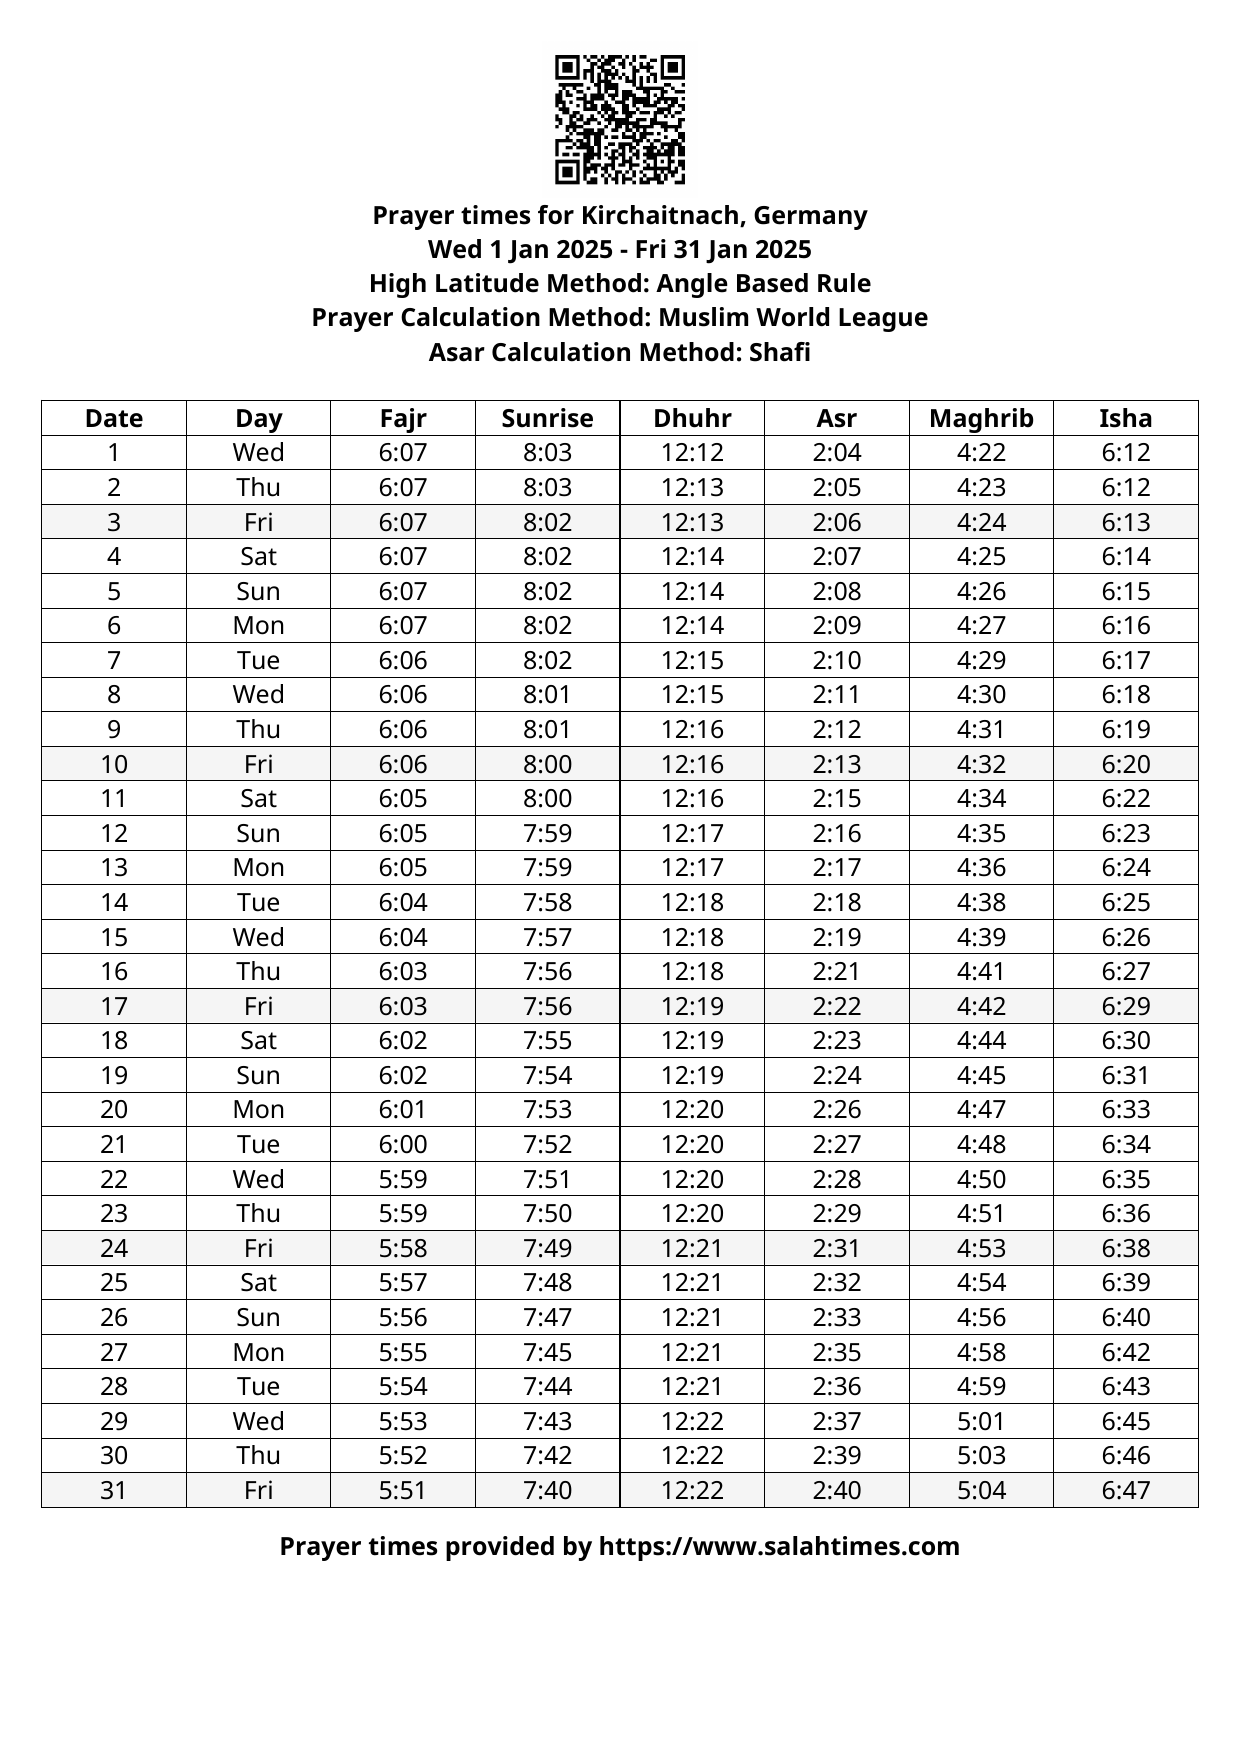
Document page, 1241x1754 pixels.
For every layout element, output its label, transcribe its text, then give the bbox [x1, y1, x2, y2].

table_cell Wed [187, 920, 330, 953]
table_cell 2:39 [765, 1439, 909, 1472]
table_cell 5 [42, 574, 186, 607]
table_cell 4:29 [910, 643, 1053, 677]
table_cell 9 [42, 712, 186, 746]
table_cell Sat [187, 1024, 330, 1057]
table_cell 4:58 [910, 1335, 1053, 1368]
table_cell Fri [187, 505, 330, 538]
table_header Maghrib [910, 401, 1053, 434]
table_cell 12:21 [621, 1335, 764, 1368]
table_cell 4:50 [910, 1162, 1053, 1195]
table_cell 5:59 [331, 1196, 475, 1230]
table_cell 6:35 [1054, 1162, 1198, 1195]
table_cell 2:31 [765, 1231, 909, 1264]
table_cell 6:26 [1054, 920, 1198, 953]
table_cell Sat [187, 781, 330, 815]
table_cell 6 [42, 609, 186, 642]
table_cell 6:33 [1054, 1093, 1198, 1126]
table_cell 6:07 [331, 574, 475, 607]
table_cell 4:39 [910, 920, 1053, 953]
table_cell Thu [187, 470, 330, 504]
table_cell 12:15 [621, 643, 764, 677]
table_cell 8:02 [476, 539, 619, 573]
table_cell 6:02 [331, 1058, 475, 1092]
table_cell 2:21 [765, 954, 909, 988]
table_cell 6:40 [1054, 1300, 1198, 1334]
table_cell 6:05 [331, 816, 475, 849]
table_cell 6:12 [1054, 436, 1198, 469]
table_cell 7:40 [476, 1473, 619, 1507]
table_cell Mon [187, 851, 330, 884]
table_cell 12:22 [621, 1439, 764, 1472]
table_cell 5:04 [910, 1473, 1053, 1507]
table_cell Fri [187, 747, 330, 780]
table_cell 10 [42, 747, 186, 780]
table_cell 8:00 [476, 747, 619, 780]
table_cell 12:15 [621, 678, 764, 711]
table_cell 17 [42, 989, 186, 1022]
table_cell 7:48 [476, 1266, 619, 1299]
table_cell 7:50 [476, 1196, 619, 1230]
table_cell 15 [42, 920, 186, 953]
table_cell 6:18 [1054, 678, 1198, 711]
table_cell 20 [42, 1093, 186, 1126]
table_cell Sun [187, 1300, 330, 1334]
table_cell Mon [187, 1093, 330, 1126]
table_cell 12:21 [621, 1231, 764, 1264]
table_cell Tue [187, 1127, 330, 1161]
table_cell 12:17 [621, 816, 764, 849]
table_cell Sat [187, 539, 330, 573]
table_cell 16 [42, 954, 186, 988]
table_cell Fri [187, 1231, 330, 1264]
table_cell 12:19 [621, 1024, 764, 1057]
table_cell 4:31 [910, 712, 1053, 746]
table_cell 5:53 [331, 1404, 475, 1437]
table_cell 4:27 [910, 609, 1053, 642]
table_cell 2:16 [765, 816, 909, 849]
table_cell 2:35 [765, 1335, 909, 1368]
table_cell 6:14 [1054, 539, 1198, 573]
table_cell 2:33 [765, 1300, 909, 1334]
table_cell 4:51 [910, 1196, 1053, 1230]
table_cell 28 [42, 1369, 186, 1403]
table_cell 2:04 [765, 436, 909, 469]
table_cell 12:22 [621, 1473, 764, 1507]
table_cell 6:24 [1054, 851, 1198, 884]
text Prayer times provided by https://www.salahtimes.com [42, 1528, 1198, 1563]
table_cell 2:15 [765, 781, 909, 815]
table_cell 2:18 [765, 885, 909, 919]
table_cell 7:56 [476, 989, 619, 1022]
picture [542, 41, 699, 198]
table_cell 5:03 [910, 1439, 1053, 1472]
table_cell 6:47 [1054, 1473, 1198, 1507]
table_cell 12:17 [621, 851, 764, 884]
table_cell 2:22 [765, 989, 909, 1022]
table_cell 12:13 [621, 470, 764, 504]
table_cell 23 [42, 1196, 186, 1230]
table_cell 5:58 [331, 1231, 475, 1264]
table_cell 12:16 [621, 747, 764, 780]
table_header Date [42, 401, 186, 434]
table_cell 8:02 [476, 505, 619, 538]
table_cell 12:19 [621, 989, 764, 1022]
table_header Dhuhr [621, 401, 764, 434]
table_cell 12:20 [621, 1127, 764, 1161]
table_cell 8 [42, 678, 186, 711]
table_cell 6:06 [331, 643, 475, 677]
table_cell 4:48 [910, 1127, 1053, 1161]
table_cell Tue [187, 1369, 330, 1403]
table_cell Thu [187, 1439, 330, 1472]
table_cell 6:38 [1054, 1231, 1198, 1264]
table_cell 6:22 [1054, 781, 1198, 815]
table_cell 12:19 [621, 1058, 764, 1092]
table_cell 6:12 [1054, 470, 1198, 504]
table_cell 6:13 [1054, 505, 1198, 538]
table_cell 2:23 [765, 1024, 909, 1057]
table_cell Sun [187, 1058, 330, 1092]
table_cell 26 [42, 1300, 186, 1334]
table_cell 4:22 [910, 436, 1053, 469]
table_cell 2:13 [765, 747, 909, 780]
table_cell 8:03 [476, 470, 619, 504]
table_cell 7:49 [476, 1231, 619, 1264]
table_cell 1 [42, 436, 186, 469]
table_cell 2:17 [765, 851, 909, 884]
table_cell 6:36 [1054, 1196, 1198, 1230]
table_cell 8:02 [476, 609, 619, 642]
table_cell 12:14 [621, 609, 764, 642]
table_cell 6:42 [1054, 1335, 1198, 1368]
table_cell 6:03 [331, 954, 475, 988]
table_cell 7:47 [476, 1300, 619, 1334]
table_cell 4:24 [910, 505, 1053, 538]
table_cell 7:56 [476, 954, 619, 988]
table_header Isha [1054, 401, 1198, 434]
table_cell Wed [187, 1404, 330, 1437]
table_cell 6:02 [331, 1024, 475, 1057]
table_cell Wed [187, 436, 330, 469]
table_cell 12:12 [621, 436, 764, 469]
table_cell 6:34 [1054, 1127, 1198, 1161]
table_cell 12:13 [621, 505, 764, 538]
table_cell 2 [42, 470, 186, 504]
table_cell 4:56 [910, 1300, 1053, 1334]
table_cell 2:24 [765, 1058, 909, 1092]
text Prayer times for Kirchaitnach, Germany [42, 198, 1198, 232]
table_cell 4:25 [910, 539, 1053, 573]
table_cell 4:35 [910, 816, 1053, 849]
table_cell 6:46 [1054, 1439, 1198, 1472]
table_cell 6:07 [331, 505, 475, 538]
table_cell 8:02 [476, 643, 619, 677]
table_cell 7:43 [476, 1404, 619, 1437]
table_cell 6:16 [1054, 609, 1198, 642]
table_cell 5:54 [331, 1369, 475, 1403]
table_cell 2:26 [765, 1093, 909, 1126]
table_cell 7:52 [476, 1127, 619, 1161]
table_cell 5:55 [331, 1335, 475, 1368]
table_cell 2:19 [765, 920, 909, 953]
table_cell 4:41 [910, 954, 1053, 988]
table_header Sunrise [476, 401, 619, 434]
table_cell Mon [187, 1335, 330, 1368]
table_cell 2:06 [765, 505, 909, 538]
table_cell 2:29 [765, 1196, 909, 1230]
table_cell 6:39 [1054, 1266, 1198, 1299]
table_cell 7:59 [476, 851, 619, 884]
table_cell Sun [187, 574, 330, 607]
table_cell 12:20 [621, 1093, 764, 1126]
table_cell 7:58 [476, 885, 619, 919]
table_cell 12:21 [621, 1300, 764, 1334]
table_cell 6:30 [1054, 1024, 1198, 1057]
table_cell 7:53 [476, 1093, 619, 1126]
table_cell 12:20 [621, 1162, 764, 1195]
table_cell 2:12 [765, 712, 909, 746]
table_cell 4:34 [910, 781, 1053, 815]
table_cell 2:27 [765, 1127, 909, 1161]
table_cell 12:21 [621, 1266, 764, 1299]
table_cell 31 [42, 1473, 186, 1507]
table_cell 13 [42, 851, 186, 884]
table_cell 12:22 [621, 1404, 764, 1437]
table_header Day [187, 401, 330, 434]
table_cell 6:27 [1054, 954, 1198, 988]
table_cell 11 [42, 781, 186, 815]
table_cell 4:45 [910, 1058, 1053, 1092]
table_cell 6:06 [331, 712, 475, 746]
table_cell 2:40 [765, 1473, 909, 1507]
table_cell 12:20 [621, 1196, 764, 1230]
table_cell 12:18 [621, 885, 764, 919]
table_cell 6:43 [1054, 1369, 1198, 1403]
table_cell 14 [42, 885, 186, 919]
table_cell 12 [42, 816, 186, 849]
table_cell 6:01 [331, 1093, 475, 1126]
table_cell 4:38 [910, 885, 1053, 919]
table_cell 5:57 [331, 1266, 475, 1299]
table_cell 18 [42, 1024, 186, 1057]
table_cell 7:54 [476, 1058, 619, 1092]
table_cell 4:36 [910, 851, 1053, 884]
table_cell 6:06 [331, 678, 475, 711]
table_cell 4:47 [910, 1093, 1053, 1126]
text Asar Calculation Method: Shafi [42, 334, 1198, 368]
table_cell 7:42 [476, 1439, 619, 1472]
text High Latitude Method: Angle Based Rule [42, 266, 1198, 300]
table_cell 12:14 [621, 539, 764, 573]
table_cell 6:04 [331, 920, 475, 953]
table_cell Mon [187, 609, 330, 642]
table_cell 7:44 [476, 1369, 619, 1403]
table_cell 4:59 [910, 1369, 1053, 1403]
table_cell 2:11 [765, 678, 909, 711]
table_cell 6:07 [331, 539, 475, 573]
table_cell 6:00 [331, 1127, 475, 1161]
table_cell 2:37 [765, 1404, 909, 1437]
table_cell 5:01 [910, 1404, 1053, 1437]
table_cell 4 [42, 539, 186, 573]
table_cell 12:16 [621, 712, 764, 746]
table_cell 4:32 [910, 747, 1053, 780]
table_cell 6:19 [1054, 712, 1198, 746]
table_cell 7:51 [476, 1162, 619, 1195]
table_cell 3 [42, 505, 186, 538]
table_cell 5:51 [331, 1473, 475, 1507]
table_cell 5:52 [331, 1439, 475, 1472]
table_cell Sun [187, 816, 330, 849]
text Prayer Calculation Method: Muslim World League [42, 300, 1198, 334]
table_cell 12:14 [621, 574, 764, 607]
table_cell 2:36 [765, 1369, 909, 1403]
table_header Asr [765, 401, 909, 434]
table_cell 6:05 [331, 851, 475, 884]
table_cell 19 [42, 1058, 186, 1092]
table_cell 12:21 [621, 1369, 764, 1403]
table_cell 6:07 [331, 609, 475, 642]
table_cell Thu [187, 712, 330, 746]
table_cell Fri [187, 989, 330, 1022]
table_cell Wed [187, 678, 330, 711]
table_cell 6:17 [1054, 643, 1198, 677]
table_cell 24 [42, 1231, 186, 1264]
text Wed 1 Jan 2025 - Fri 31 Jan 2025 [42, 232, 1198, 266]
table_cell Thu [187, 1196, 330, 1230]
table_cell Thu [187, 954, 330, 988]
table_cell Wed [187, 1162, 330, 1195]
table_cell Tue [187, 885, 330, 919]
table_cell 4:44 [910, 1024, 1053, 1057]
table_cell 7:57 [476, 920, 619, 953]
table_cell 8:02 [476, 574, 619, 607]
table_cell 2:05 [765, 470, 909, 504]
table_cell 6:04 [331, 885, 475, 919]
table_cell 8:01 [476, 678, 619, 711]
table_cell 6:20 [1054, 747, 1198, 780]
table_header Fajr [331, 401, 475, 434]
table_cell 22 [42, 1162, 186, 1195]
table_cell 12:18 [621, 954, 764, 988]
table_cell 6:07 [331, 436, 475, 469]
table_cell 6:15 [1054, 574, 1198, 607]
table_cell 8:01 [476, 712, 619, 746]
table_cell 25 [42, 1266, 186, 1299]
table_cell 29 [42, 1404, 186, 1437]
table_cell 8:03 [476, 436, 619, 469]
table_cell 4:42 [910, 989, 1053, 1022]
table_cell 12:16 [621, 781, 764, 815]
table_cell 2:10 [765, 643, 909, 677]
table_cell 4:54 [910, 1266, 1053, 1299]
table_cell 6:23 [1054, 816, 1198, 849]
table_cell 2:28 [765, 1162, 909, 1195]
table_cell 7 [42, 643, 186, 677]
table_cell Tue [187, 643, 330, 677]
table_cell 7:45 [476, 1335, 619, 1368]
table_cell 4:53 [910, 1231, 1053, 1264]
table_cell 7:59 [476, 816, 619, 849]
table_cell 6:06 [331, 747, 475, 780]
table_cell 21 [42, 1127, 186, 1161]
table_cell Fri [187, 1473, 330, 1507]
table_cell 6:05 [331, 781, 475, 815]
table_cell 7:55 [476, 1024, 619, 1057]
table_cell 6:45 [1054, 1404, 1198, 1437]
table_cell Sat [187, 1266, 330, 1299]
table_cell 2:09 [765, 609, 909, 642]
table_cell 27 [42, 1335, 186, 1368]
table_cell 4:23 [910, 470, 1053, 504]
table_cell 6:29 [1054, 989, 1198, 1022]
table_cell 6:31 [1054, 1058, 1198, 1092]
table_cell 2:07 [765, 539, 909, 573]
table_cell 5:59 [331, 1162, 475, 1195]
table_cell 12:18 [621, 920, 764, 953]
table_cell 4:30 [910, 678, 1053, 711]
table_cell 6:25 [1054, 885, 1198, 919]
table_cell 30 [42, 1439, 186, 1472]
table_cell 2:32 [765, 1266, 909, 1299]
table_cell 2:08 [765, 574, 909, 607]
table_cell 6:03 [331, 989, 475, 1022]
table_cell 6:07 [331, 470, 475, 504]
table_cell 5:56 [331, 1300, 475, 1334]
table_cell 4:26 [910, 574, 1053, 607]
table_cell 8:00 [476, 781, 619, 815]
